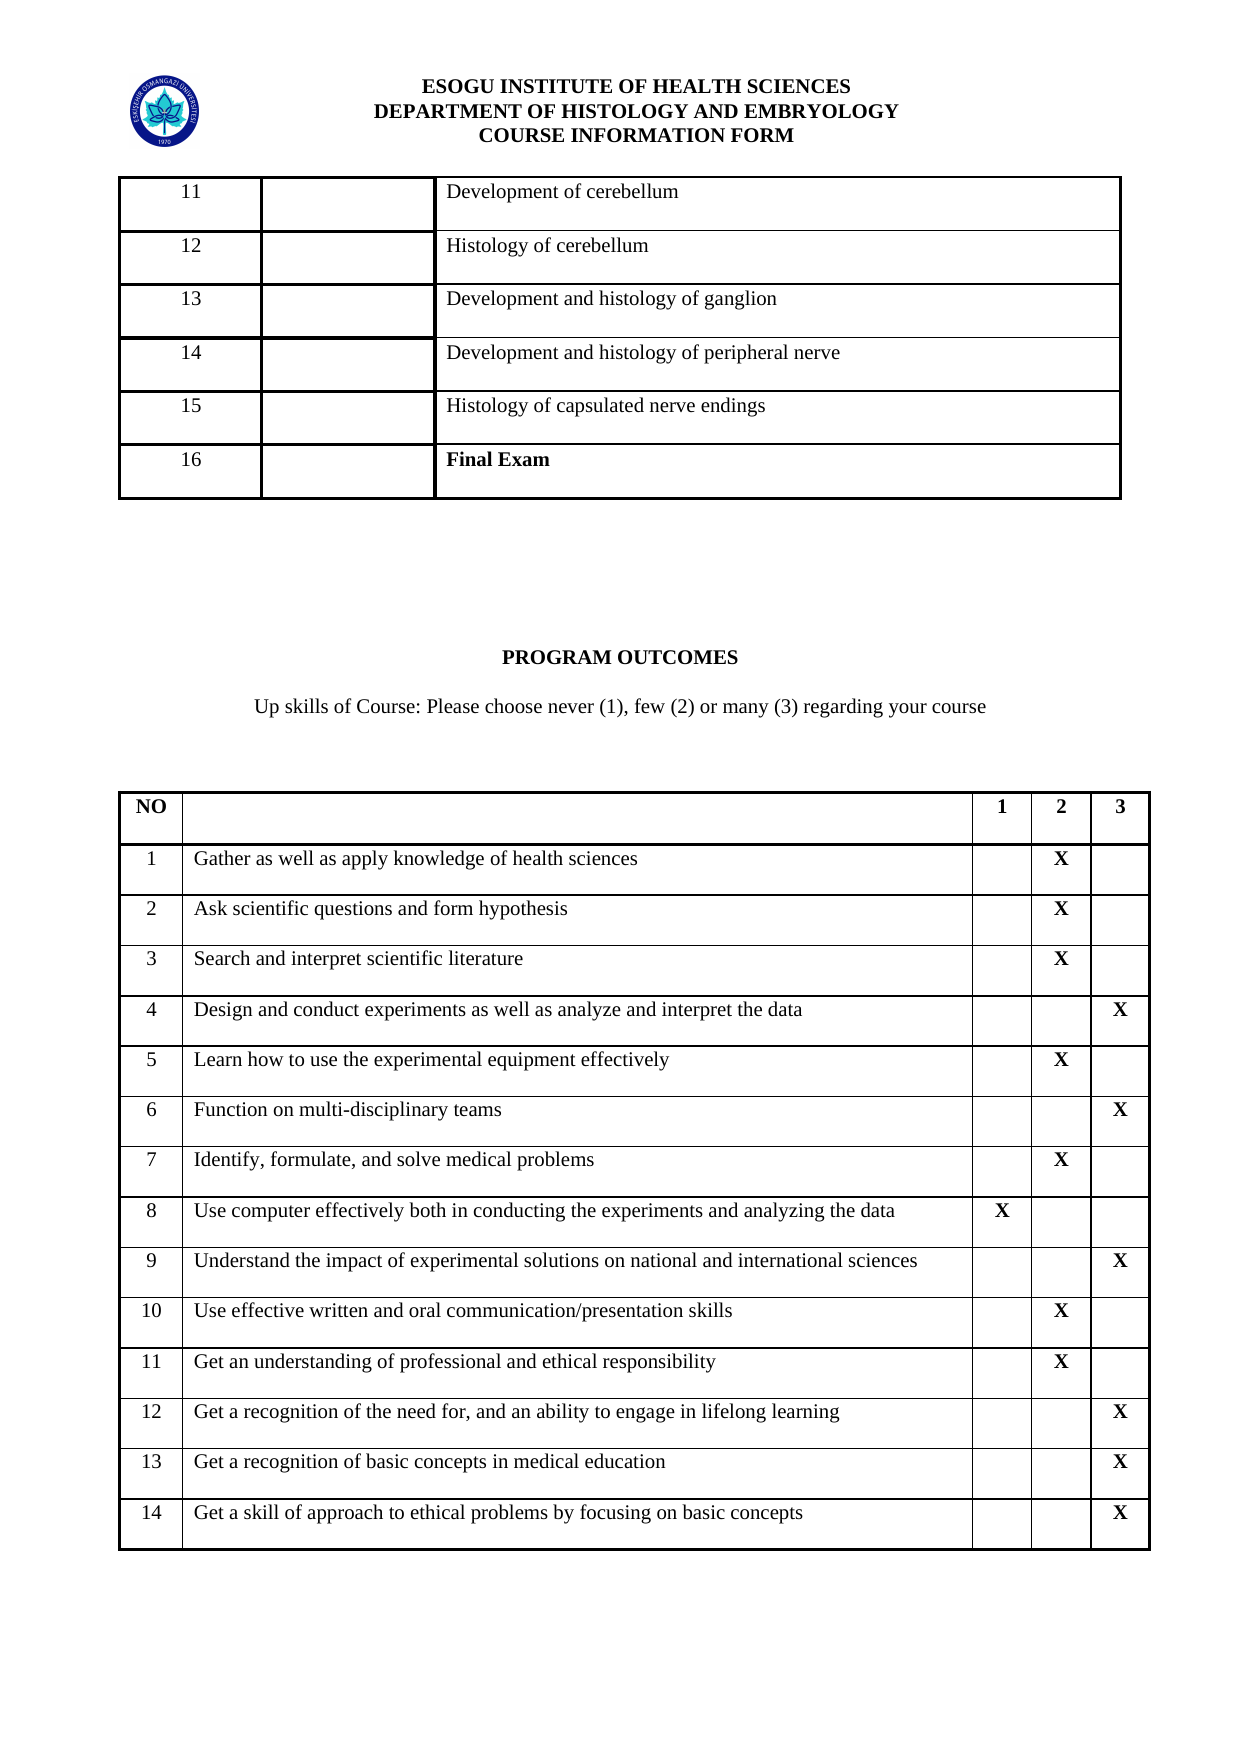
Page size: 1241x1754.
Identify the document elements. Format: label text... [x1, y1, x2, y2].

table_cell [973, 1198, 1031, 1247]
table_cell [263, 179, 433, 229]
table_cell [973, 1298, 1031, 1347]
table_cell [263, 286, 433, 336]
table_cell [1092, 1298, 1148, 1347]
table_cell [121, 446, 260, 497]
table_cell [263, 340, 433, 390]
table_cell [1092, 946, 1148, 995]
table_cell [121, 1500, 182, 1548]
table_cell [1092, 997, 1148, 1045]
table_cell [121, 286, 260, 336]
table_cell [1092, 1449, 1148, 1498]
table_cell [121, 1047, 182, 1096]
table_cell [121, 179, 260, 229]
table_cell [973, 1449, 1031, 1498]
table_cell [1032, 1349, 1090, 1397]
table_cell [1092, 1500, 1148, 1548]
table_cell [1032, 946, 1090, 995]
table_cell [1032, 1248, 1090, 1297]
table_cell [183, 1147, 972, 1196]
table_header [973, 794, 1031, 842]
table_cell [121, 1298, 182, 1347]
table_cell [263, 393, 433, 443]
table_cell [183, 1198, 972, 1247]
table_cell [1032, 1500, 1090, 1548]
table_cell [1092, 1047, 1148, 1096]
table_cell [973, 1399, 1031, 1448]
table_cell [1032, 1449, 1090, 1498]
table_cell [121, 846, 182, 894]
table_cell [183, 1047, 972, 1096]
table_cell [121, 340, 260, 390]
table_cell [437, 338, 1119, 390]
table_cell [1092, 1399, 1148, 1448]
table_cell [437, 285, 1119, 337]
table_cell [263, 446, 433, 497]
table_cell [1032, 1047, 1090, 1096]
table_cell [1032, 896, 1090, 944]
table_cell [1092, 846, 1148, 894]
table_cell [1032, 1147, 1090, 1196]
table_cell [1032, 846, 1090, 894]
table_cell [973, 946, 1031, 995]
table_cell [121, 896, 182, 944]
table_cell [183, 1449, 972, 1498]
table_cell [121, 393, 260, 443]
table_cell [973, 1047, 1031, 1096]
picture [129, 73, 200, 149]
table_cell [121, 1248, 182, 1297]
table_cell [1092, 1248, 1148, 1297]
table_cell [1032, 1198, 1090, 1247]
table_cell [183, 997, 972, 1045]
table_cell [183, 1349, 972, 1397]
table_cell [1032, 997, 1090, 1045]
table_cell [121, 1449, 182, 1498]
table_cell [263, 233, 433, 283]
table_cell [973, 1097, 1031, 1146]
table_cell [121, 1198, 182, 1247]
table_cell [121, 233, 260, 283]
text PROGRAM OUTCOMES [118, 645, 1122, 669]
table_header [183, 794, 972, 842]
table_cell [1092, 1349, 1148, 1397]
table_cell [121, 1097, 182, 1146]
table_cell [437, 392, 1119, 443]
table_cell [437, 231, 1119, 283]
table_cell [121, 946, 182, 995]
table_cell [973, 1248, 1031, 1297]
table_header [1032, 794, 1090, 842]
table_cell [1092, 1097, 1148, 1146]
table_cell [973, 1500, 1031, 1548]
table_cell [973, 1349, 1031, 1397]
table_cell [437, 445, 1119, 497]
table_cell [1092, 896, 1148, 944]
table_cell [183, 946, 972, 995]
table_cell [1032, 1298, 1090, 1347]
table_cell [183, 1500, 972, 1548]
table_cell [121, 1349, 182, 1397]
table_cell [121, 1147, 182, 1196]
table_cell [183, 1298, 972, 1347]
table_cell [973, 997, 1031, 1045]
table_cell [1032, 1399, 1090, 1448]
text Up skills of Course: Please choose never (1), few (2) or many (3) regarding your course [118, 694, 1122, 718]
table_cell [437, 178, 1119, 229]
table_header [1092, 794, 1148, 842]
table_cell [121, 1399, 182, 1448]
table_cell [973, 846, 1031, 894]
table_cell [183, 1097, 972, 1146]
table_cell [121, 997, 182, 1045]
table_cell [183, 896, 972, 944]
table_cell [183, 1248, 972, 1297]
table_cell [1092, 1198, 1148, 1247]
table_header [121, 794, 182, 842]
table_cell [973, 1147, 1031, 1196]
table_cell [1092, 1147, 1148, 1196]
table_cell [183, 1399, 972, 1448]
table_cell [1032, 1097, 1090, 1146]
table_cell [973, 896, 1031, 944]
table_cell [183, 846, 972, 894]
